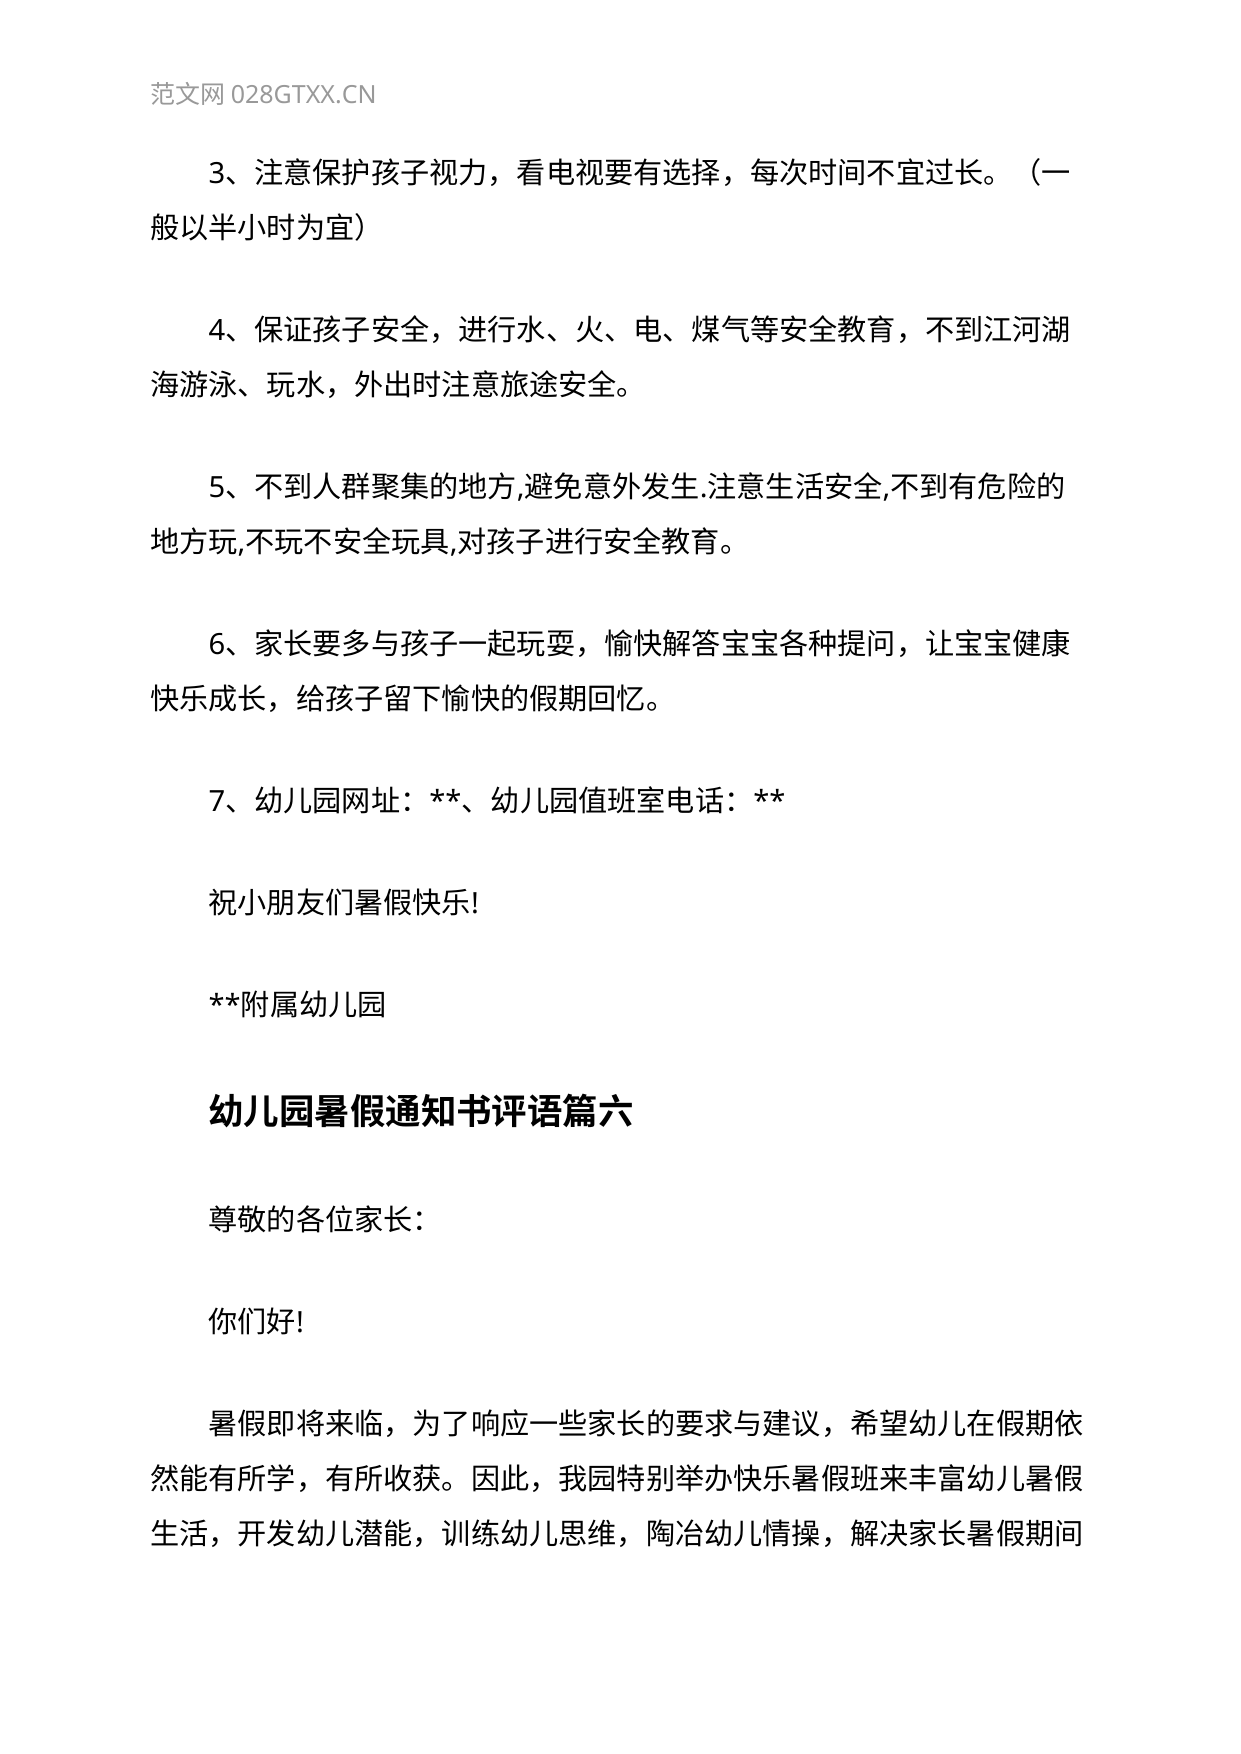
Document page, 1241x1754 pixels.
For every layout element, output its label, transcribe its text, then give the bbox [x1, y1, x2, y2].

text 6、家长要多与孩子一起玩耍，愉快解答宝宝各种提问，让宝宝健康快乐成长，给孩子留下愉快的假期回忆。 [150, 621, 1090, 718]
text 尊敬的各位家长： [150, 1197, 1090, 1239]
text **附属幼儿园 [150, 981, 1090, 1024]
text 4、保证孩子安全，进行水、火、电、煤气等安全教育，不到江河湖海游泳、玩水，外出时注意旅途安全。 [150, 307, 1090, 404]
text 7、幼儿园网址：**、幼儿园值班室电话：** [150, 777, 1090, 820]
text 5、不到人群聚集的地方,避免意外发生.注意生活安全,不到有危险的地方玩,不玩不安全玩具,对孩子进行安全教育。 [150, 463, 1090, 561]
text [150, 1400, 1090, 1552]
text 3、注意保护孩子视力，看电视要有选择，每次时间不宜过长。（一般以半小时为宜） [150, 150, 1090, 247]
text 你们好! [150, 1298, 1090, 1341]
text 幼儿园暑假通知书评语篇六 [150, 1083, 1090, 1134]
text 祝小朋友们暑假快乐! [150, 879, 1090, 922]
